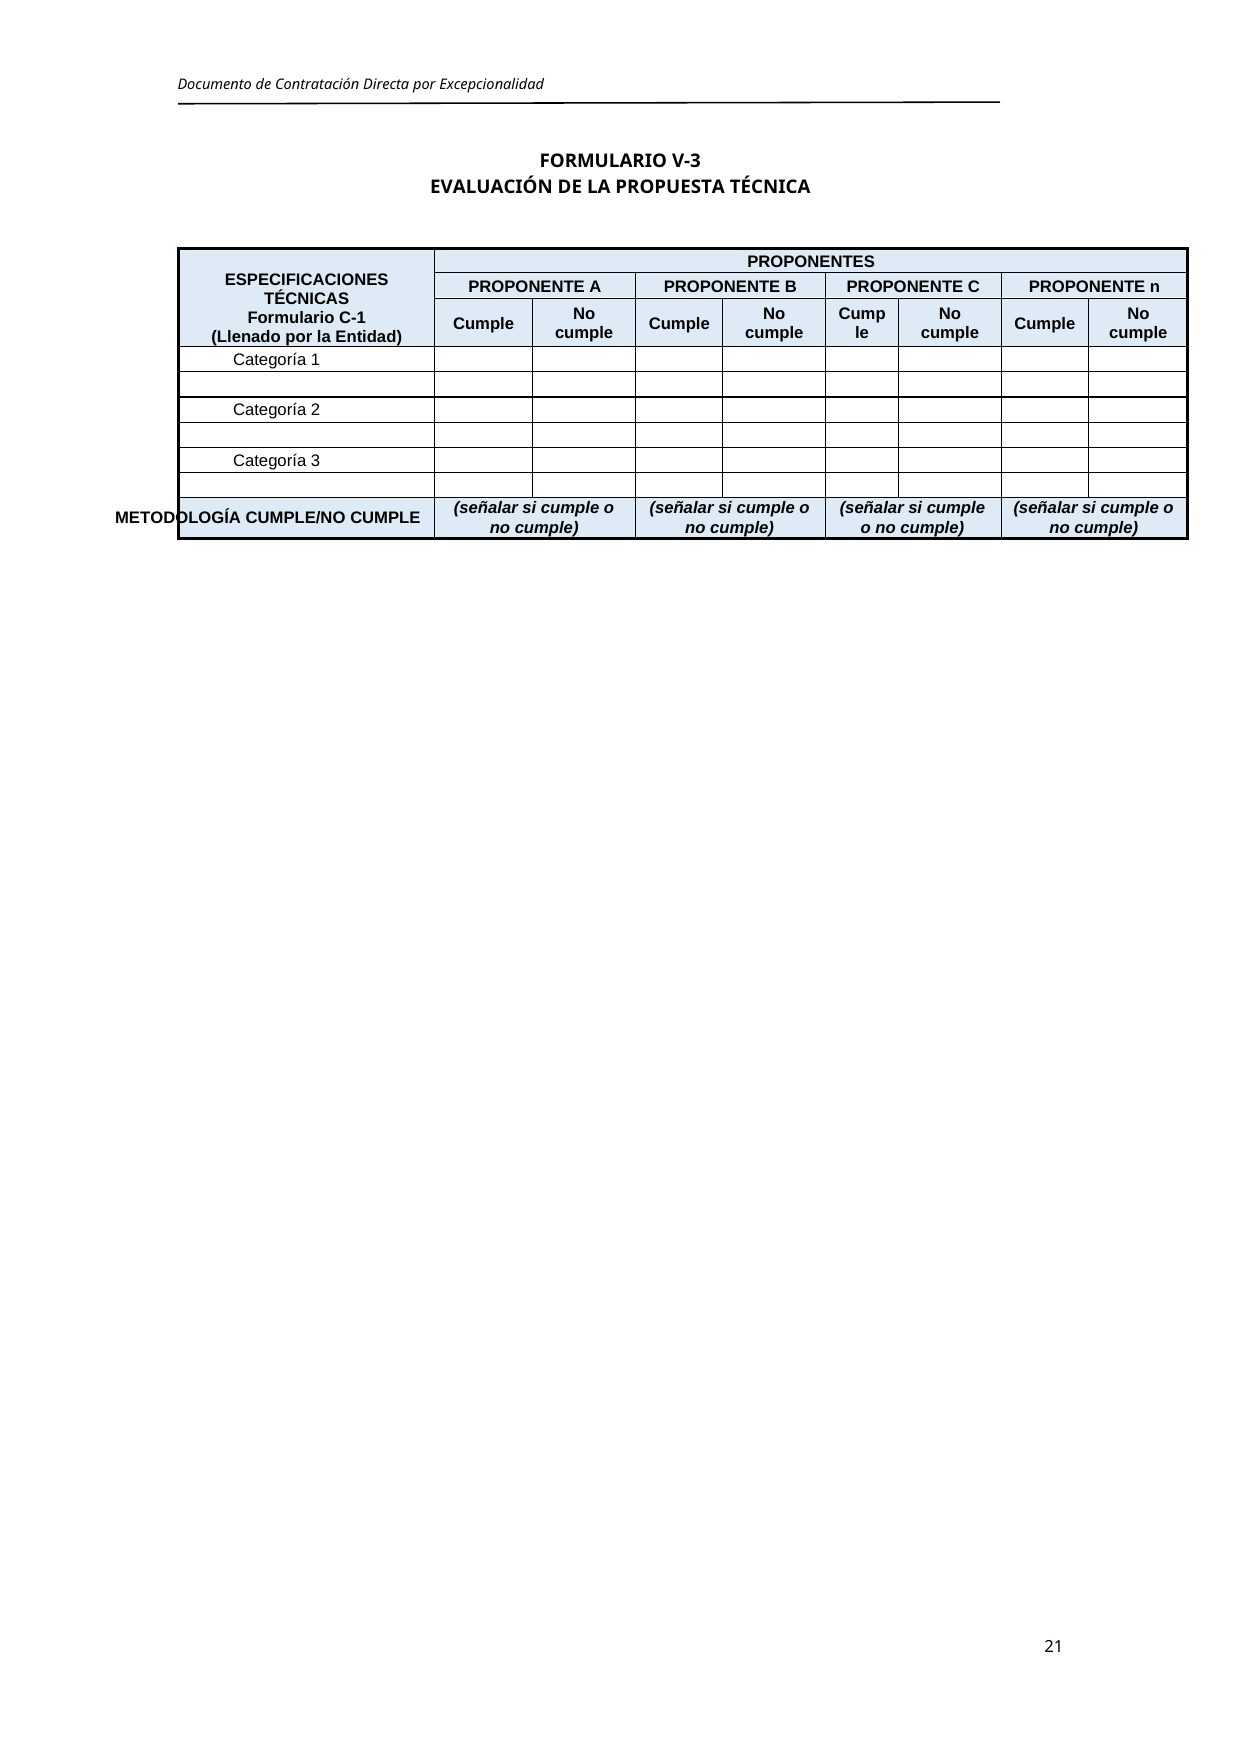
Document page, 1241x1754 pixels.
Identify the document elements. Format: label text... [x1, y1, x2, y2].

table_cell [1002, 372, 1088, 396]
table_cell [826, 372, 898, 396]
table_cell [435, 347, 532, 371]
table_cell [636, 473, 722, 497]
table_cell No cumple [723, 299, 825, 346]
table_cell [636, 398, 722, 422]
table_cell [723, 473, 825, 497]
table_cell [899, 347, 1001, 371]
table_cell PROPONENTE n [1002, 273, 1186, 297]
table_cell Cumple [636, 299, 722, 346]
table_cell [723, 448, 825, 472]
table_cell [899, 448, 1001, 472]
table_cell [435, 473, 532, 497]
table_cell [435, 448, 532, 472]
table_header PROPONENTES [435, 250, 1186, 272]
table_cell [899, 473, 1001, 497]
table_cell [1002, 473, 1088, 497]
table_cell [826, 347, 898, 371]
table_cell [826, 473, 898, 497]
table_cell [636, 372, 722, 396]
text FORMULARIO V-3 [177, 148, 1063, 173]
table_cell PROPONENTE A [435, 273, 635, 297]
table_cell Cumple [826, 299, 898, 346]
table_cell [899, 423, 1001, 447]
table_cell [1002, 398, 1088, 422]
table_cell Cumple [435, 299, 532, 346]
table_cell [1089, 398, 1186, 422]
table_cell [1089, 347, 1186, 371]
table_cell PROPONENTE B [636, 273, 825, 297]
table_cell [435, 398, 532, 422]
table_cell [636, 347, 722, 371]
table_cell [1002, 347, 1088, 371]
table_cell [533, 448, 635, 472]
table_cell [826, 448, 898, 472]
table_cell [180, 473, 434, 497]
table_cell [435, 423, 532, 447]
table_cell [533, 423, 635, 447]
table_cell [636, 423, 722, 447]
table_cell (señalar si cumple o no cumple) [636, 498, 825, 537]
table_cell [826, 423, 898, 447]
table_cell METODOLOGÍA CUMPLE/NO CUMPLE [180, 498, 434, 537]
table_cell Categoría 3 [180, 448, 434, 472]
table_header ESPECIFICACIONES TÉCNICAS Formulario C-1 (Llenado por la Entidad) [180, 250, 434, 346]
table_cell Cumple [1002, 299, 1088, 346]
table_cell [1089, 423, 1186, 447]
table_cell (señalar si cumple o no cumple) [435, 498, 635, 537]
table_cell [1002, 448, 1088, 472]
table_cell [723, 423, 825, 447]
table_cell No cumple [1089, 299, 1186, 346]
table_cell No cumple [899, 299, 1001, 346]
table_cell PROPONENTE C [826, 273, 1001, 297]
table_cell [533, 398, 635, 422]
table_cell (señalar si cumple o no cumple) [1002, 498, 1186, 537]
table_cell [723, 372, 825, 396]
table_cell [533, 473, 635, 497]
table_cell Categoría 1 [180, 347, 434, 371]
text EVALUACIÓN DE LA PROPUESTA TÉCNICA [177, 173, 1063, 199]
table_cell [533, 372, 635, 396]
table_cell [899, 398, 1001, 422]
table_cell [533, 347, 635, 371]
table_cell (señalar si cumple o no cumple) [826, 498, 1001, 537]
table_cell [723, 398, 825, 422]
table_cell [636, 448, 722, 472]
table_cell Categoría 2 [180, 398, 434, 422]
table_cell No cumple [533, 299, 635, 346]
table_cell [435, 372, 532, 396]
table_cell [180, 423, 434, 447]
table_cell [180, 372, 434, 396]
table_cell [826, 398, 898, 422]
table_cell [723, 347, 825, 371]
table_cell [899, 372, 1001, 396]
table_cell [1089, 448, 1186, 472]
table_cell [1002, 423, 1088, 447]
table_cell [1089, 372, 1186, 396]
table_cell [1089, 473, 1186, 497]
